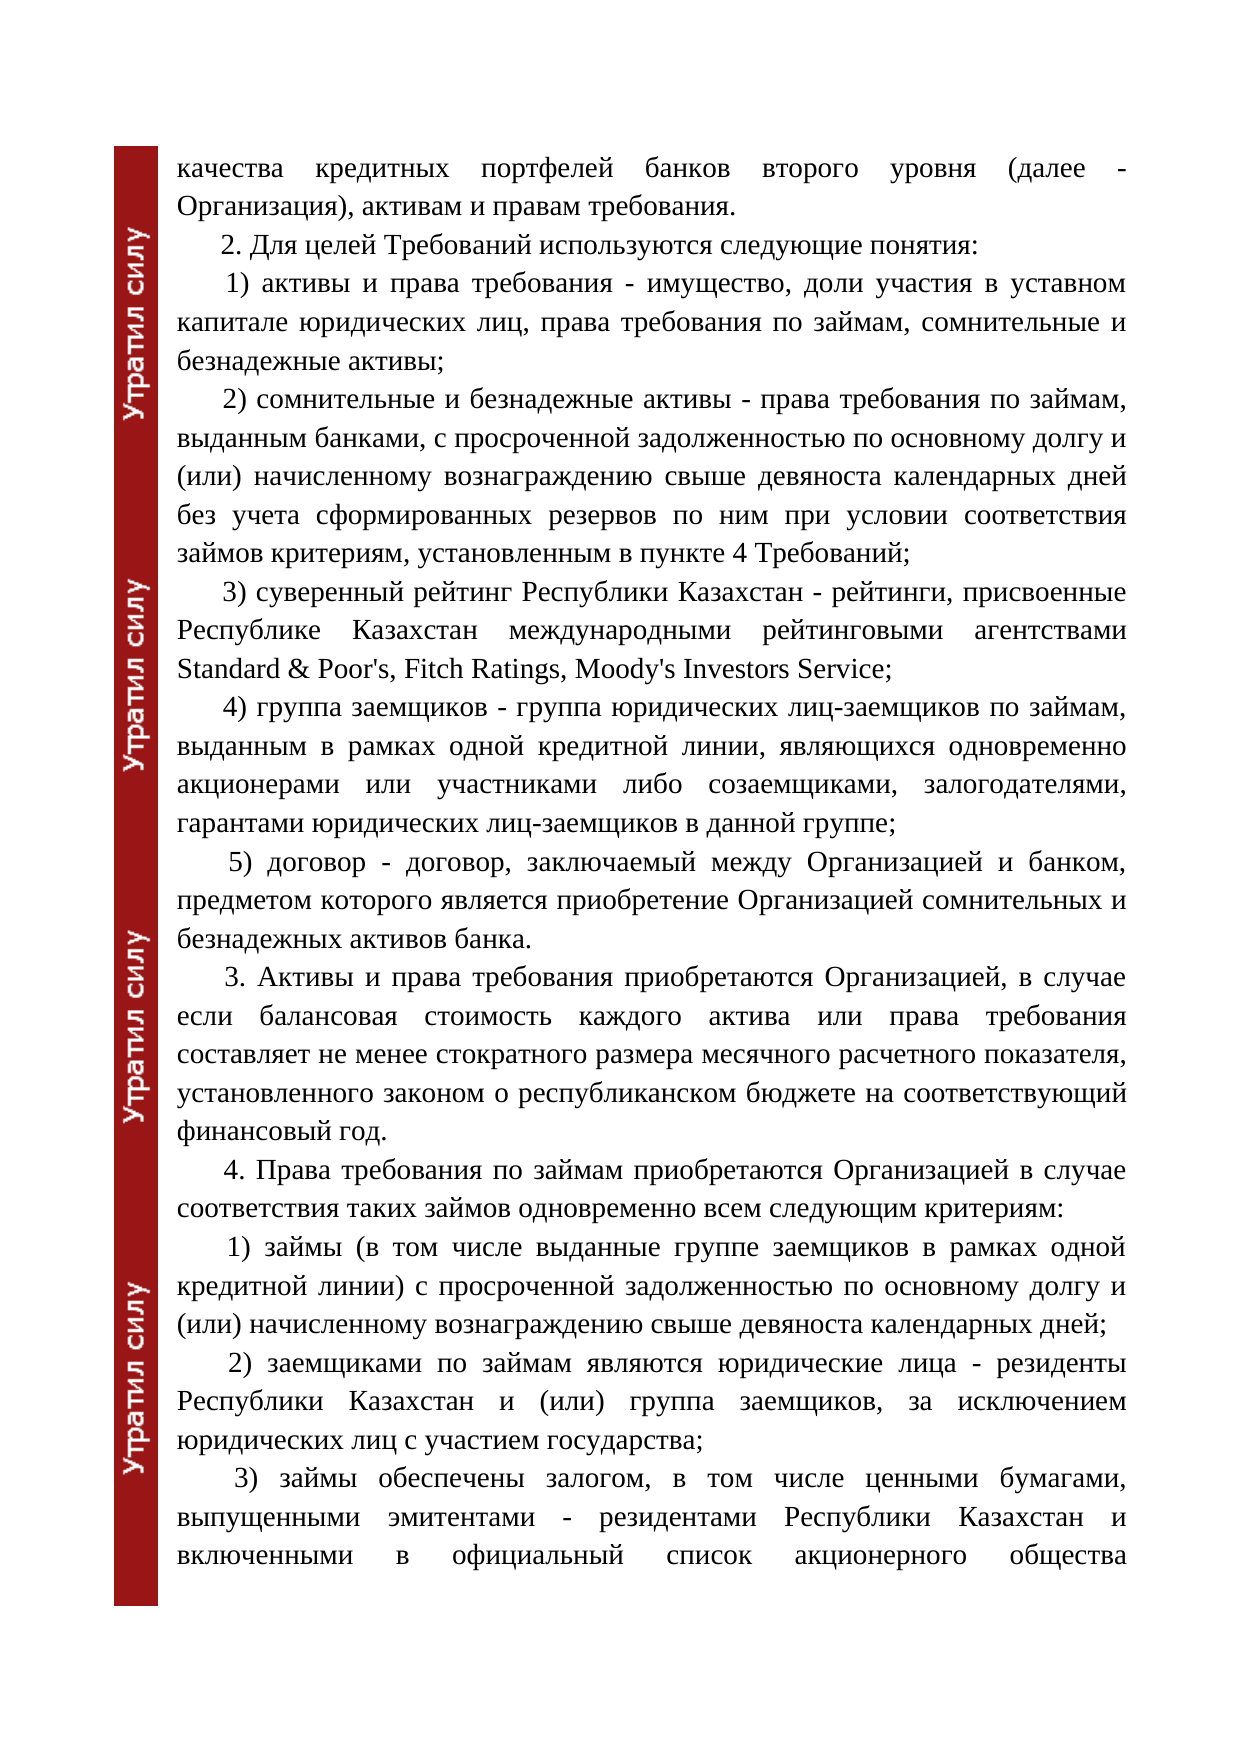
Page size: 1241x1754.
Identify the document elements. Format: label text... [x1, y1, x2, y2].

text 2) сомнительные и безнадежные активы - права требования по займам, выданным банками, с просроченной задолженностью по основному долгу и (или) начисленному вознаграждению свыше девяноста календарных дней без учета сформированных резервов по ним при условии соответствия займов критериям, установленным в пункте 4 Требований; [112, 381, 1128, 569]
text 3) суверенный рейтинг Республики Казахстан - рейтинги, присвоенные Республике Казахстан международными рейтинговыми агентствами Standard & Poor's, Fitch Ratings, Moody's Investors Service; [112, 574, 1128, 684]
picture [114, 1571, 158, 1606]
picture [114, 146, 158, 150]
text 2) заемщиками по займам являются юридические лица - резиденты Республики Казахстан и (или) группа заемщиков, за исключением юридических лиц с участием государства; [112, 1345, 1128, 1455]
text 2. Для целей Требований используются следующие понятия: [112, 227, 1128, 261]
picture [114, 839, 158, 844]
picture [114, 1224, 158, 1229]
picture [114, 1340, 158, 1345]
picture [114, 261, 158, 266]
picture [114, 222, 158, 227]
text 4. Права требования по займам приобретаются Организацией в случае соответствия таких займов одновременно всем следующим критериям: [112, 1152, 1128, 1224]
picture [114, 376, 158, 381]
picture [114, 1147, 158, 1152]
text 5) договор - договор, заключаемый между Организацией и банком, предметом которого является приобретение Организацией сомнительных и безнадежных активов банка. [112, 844, 1128, 954]
text 1) займы (в том числе выданные группе заемщиков в рамках одной кредитной линии) с просроченной задолженностью по основному долгу и (или) начисленному вознаграждению свыше девяноста календарных дней; [112, 1229, 1128, 1340]
picture [114, 684, 158, 689]
text 3. Активы и права требования приобретаются Организацией, в случае если балансовая стоимость каждого актива или права требования составляет не менее стократного размера месячного расчетного показателя, установленного законом о республиканском бюджете на соответствующий финансовый год. [112, 959, 1128, 1147]
picture [114, 954, 158, 959]
picture [114, 1455, 158, 1460]
picture [114, 569, 158, 574]
text 4) группа заемщиков - группа юридических лиц-заемщиков по займам, выданным в рамках одной кредитной линии, являющихся одновременно акционерами или участниками либо созаемщиками, залогодателями, гарантами юридических лиц-заемщиков в данной группе; [112, 689, 1128, 839]
text 1) активы и права требования - имущество, доли участия в уставном капитале юридических лиц, права требования по займам, сомнительные и безнадежные активы; [112, 266, 1128, 376]
